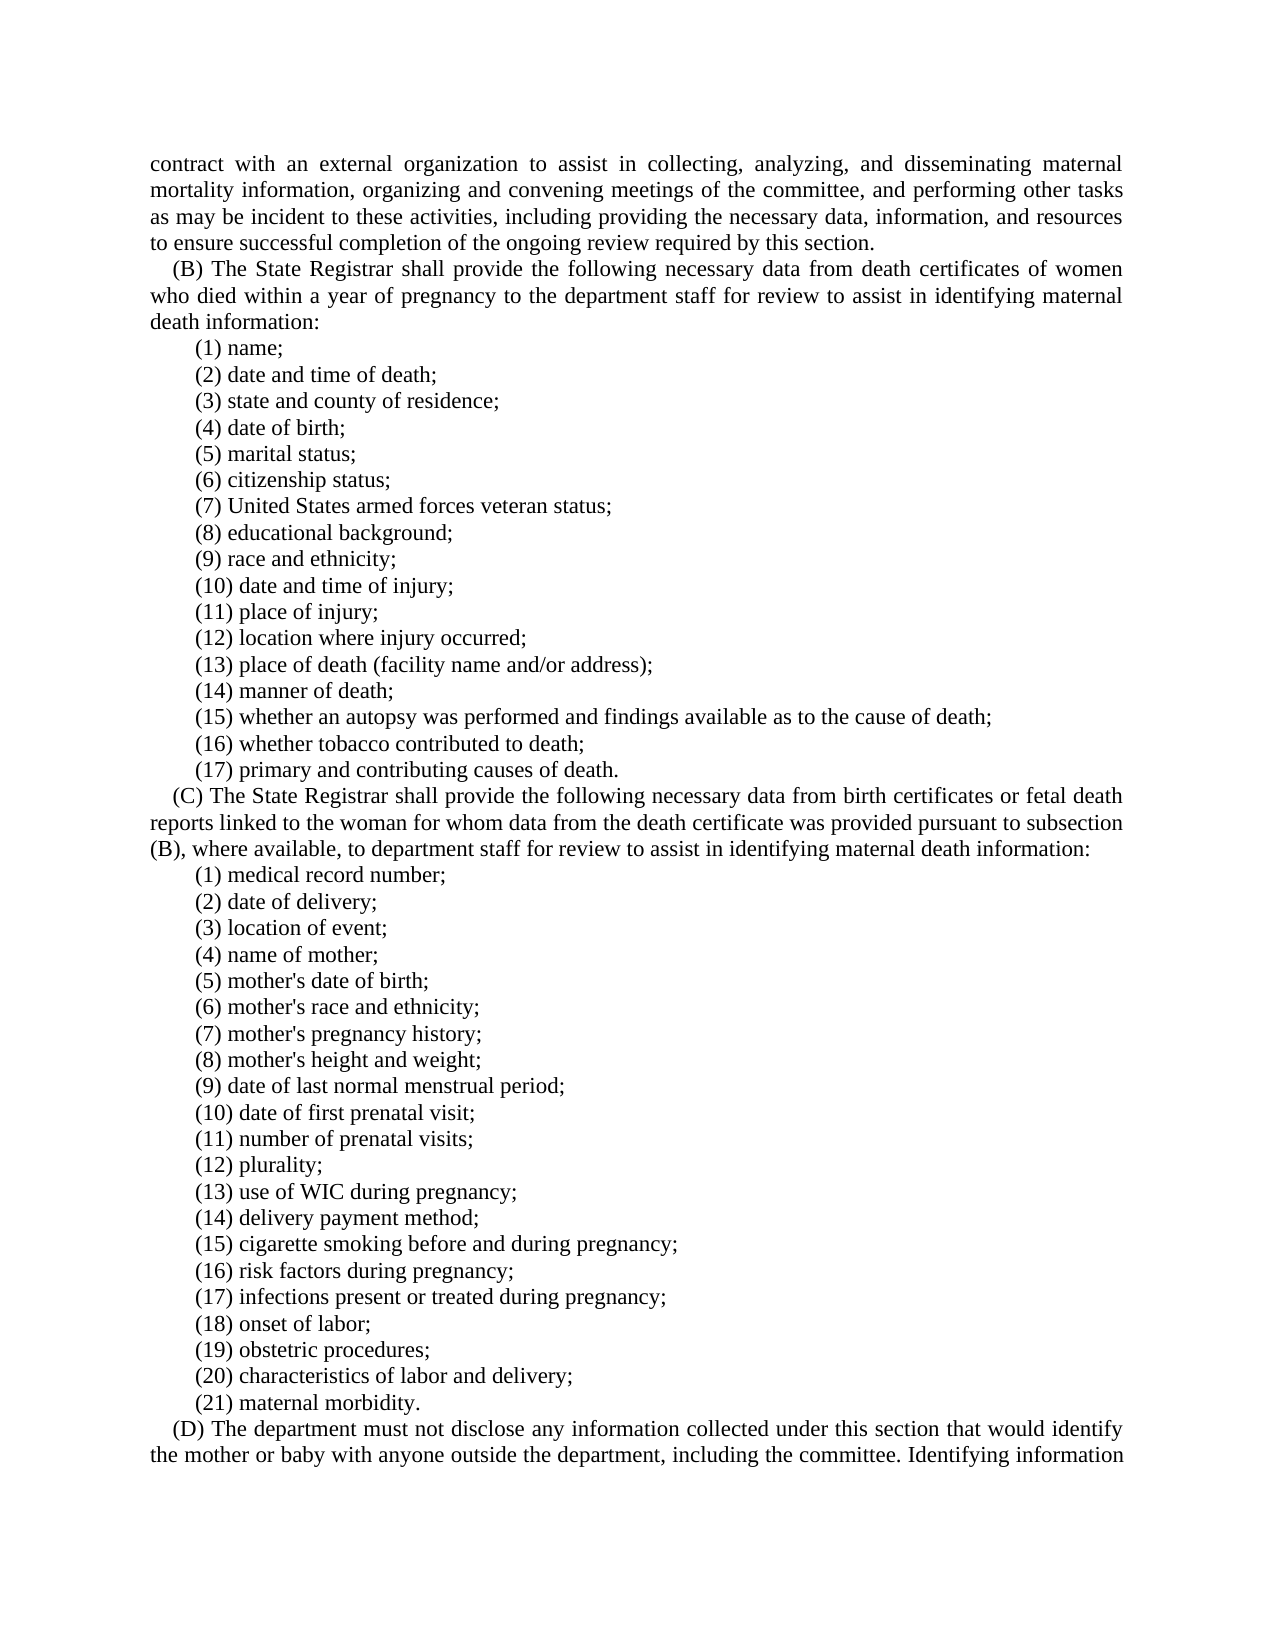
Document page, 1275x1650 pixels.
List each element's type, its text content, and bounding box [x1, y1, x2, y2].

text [150, 1415, 1125, 1468]
text (21) maternal morbidity. [150, 1389, 1125, 1415]
text (1) name; [150, 334, 1125, 361]
text (13) use of WIC during pregnancy; [150, 1178, 1125, 1204]
text (3) state and county of residence; [150, 387, 1125, 413]
text (10) date of first prenatal visit; [150, 1099, 1125, 1125]
text (8) educational background; [150, 519, 1125, 545]
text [150, 150, 1125, 255]
text (13) place of death (facility name and/or address); [150, 651, 1125, 677]
text (9) date of last normal menstrual period; [150, 1072, 1125, 1099]
text (11) number of prenatal visits; [150, 1125, 1125, 1151]
text (4) name of mother; [150, 941, 1125, 967]
text (14) manner of death; [150, 677, 1125, 703]
text (1) medical record number; [150, 862, 1125, 888]
text (16) risk factors during pregnancy; [150, 1257, 1125, 1283]
text (7) United States armed forces veteran status; [150, 493, 1125, 519]
text (C) The State Registrar shall provide the following necessary data from birth certificates or fetal death reports linked to the woman for whom data from the death certificate was provided pursuant to subsection (B), where available, to department staff for review to assist in identifying maternal death information: [150, 782, 1125, 862]
text (16) whether tobacco contributed to death; [150, 730, 1125, 756]
text (2) date and time of death; [150, 361, 1125, 387]
text (8) mother's height and weight; [150, 1046, 1125, 1072]
text (17) primary and contributing causes of death. [150, 756, 1125, 782]
text (12) location where injury occurred; [150, 624, 1125, 651]
text (17) infections present or treated during pregnancy; [150, 1283, 1125, 1309]
text (5) marital status; [150, 440, 1125, 466]
text (10) date and time of injury; [150, 572, 1125, 598]
text (20) characteristics of labor and delivery; [150, 1362, 1125, 1389]
text (15) cigarette smoking before and during pregnancy; [150, 1231, 1125, 1257]
text (6) citizenship status; [150, 466, 1125, 493]
text (3) location of event; [150, 914, 1125, 941]
text (B) The State Registrar shall provide the following necessary data from death certificates of women who died within a year of pregnancy to the department staff for review to assist in identifying maternal death information: [150, 255, 1125, 334]
text (5) mother's date of birth; [150, 967, 1125, 993]
text (12) plurality; [150, 1151, 1125, 1178]
text (15) whether an autopsy was performed and findings available as to the cause of death; [150, 703, 1125, 730]
text (19) obstetric procedures; [150, 1336, 1125, 1362]
text (14) delivery payment method; [150, 1204, 1125, 1231]
text (9) race and ethnicity; [150, 545, 1125, 572]
text (4) date of birth; [150, 413, 1125, 440]
text (11) place of injury; [150, 598, 1125, 624]
text (2) date of delivery; [150, 888, 1125, 914]
text (6) mother's race and ethnicity; [150, 993, 1125, 1020]
text (18) onset of labor; [150, 1309, 1125, 1336]
text (7) mother's pregnancy history; [150, 1020, 1125, 1046]
